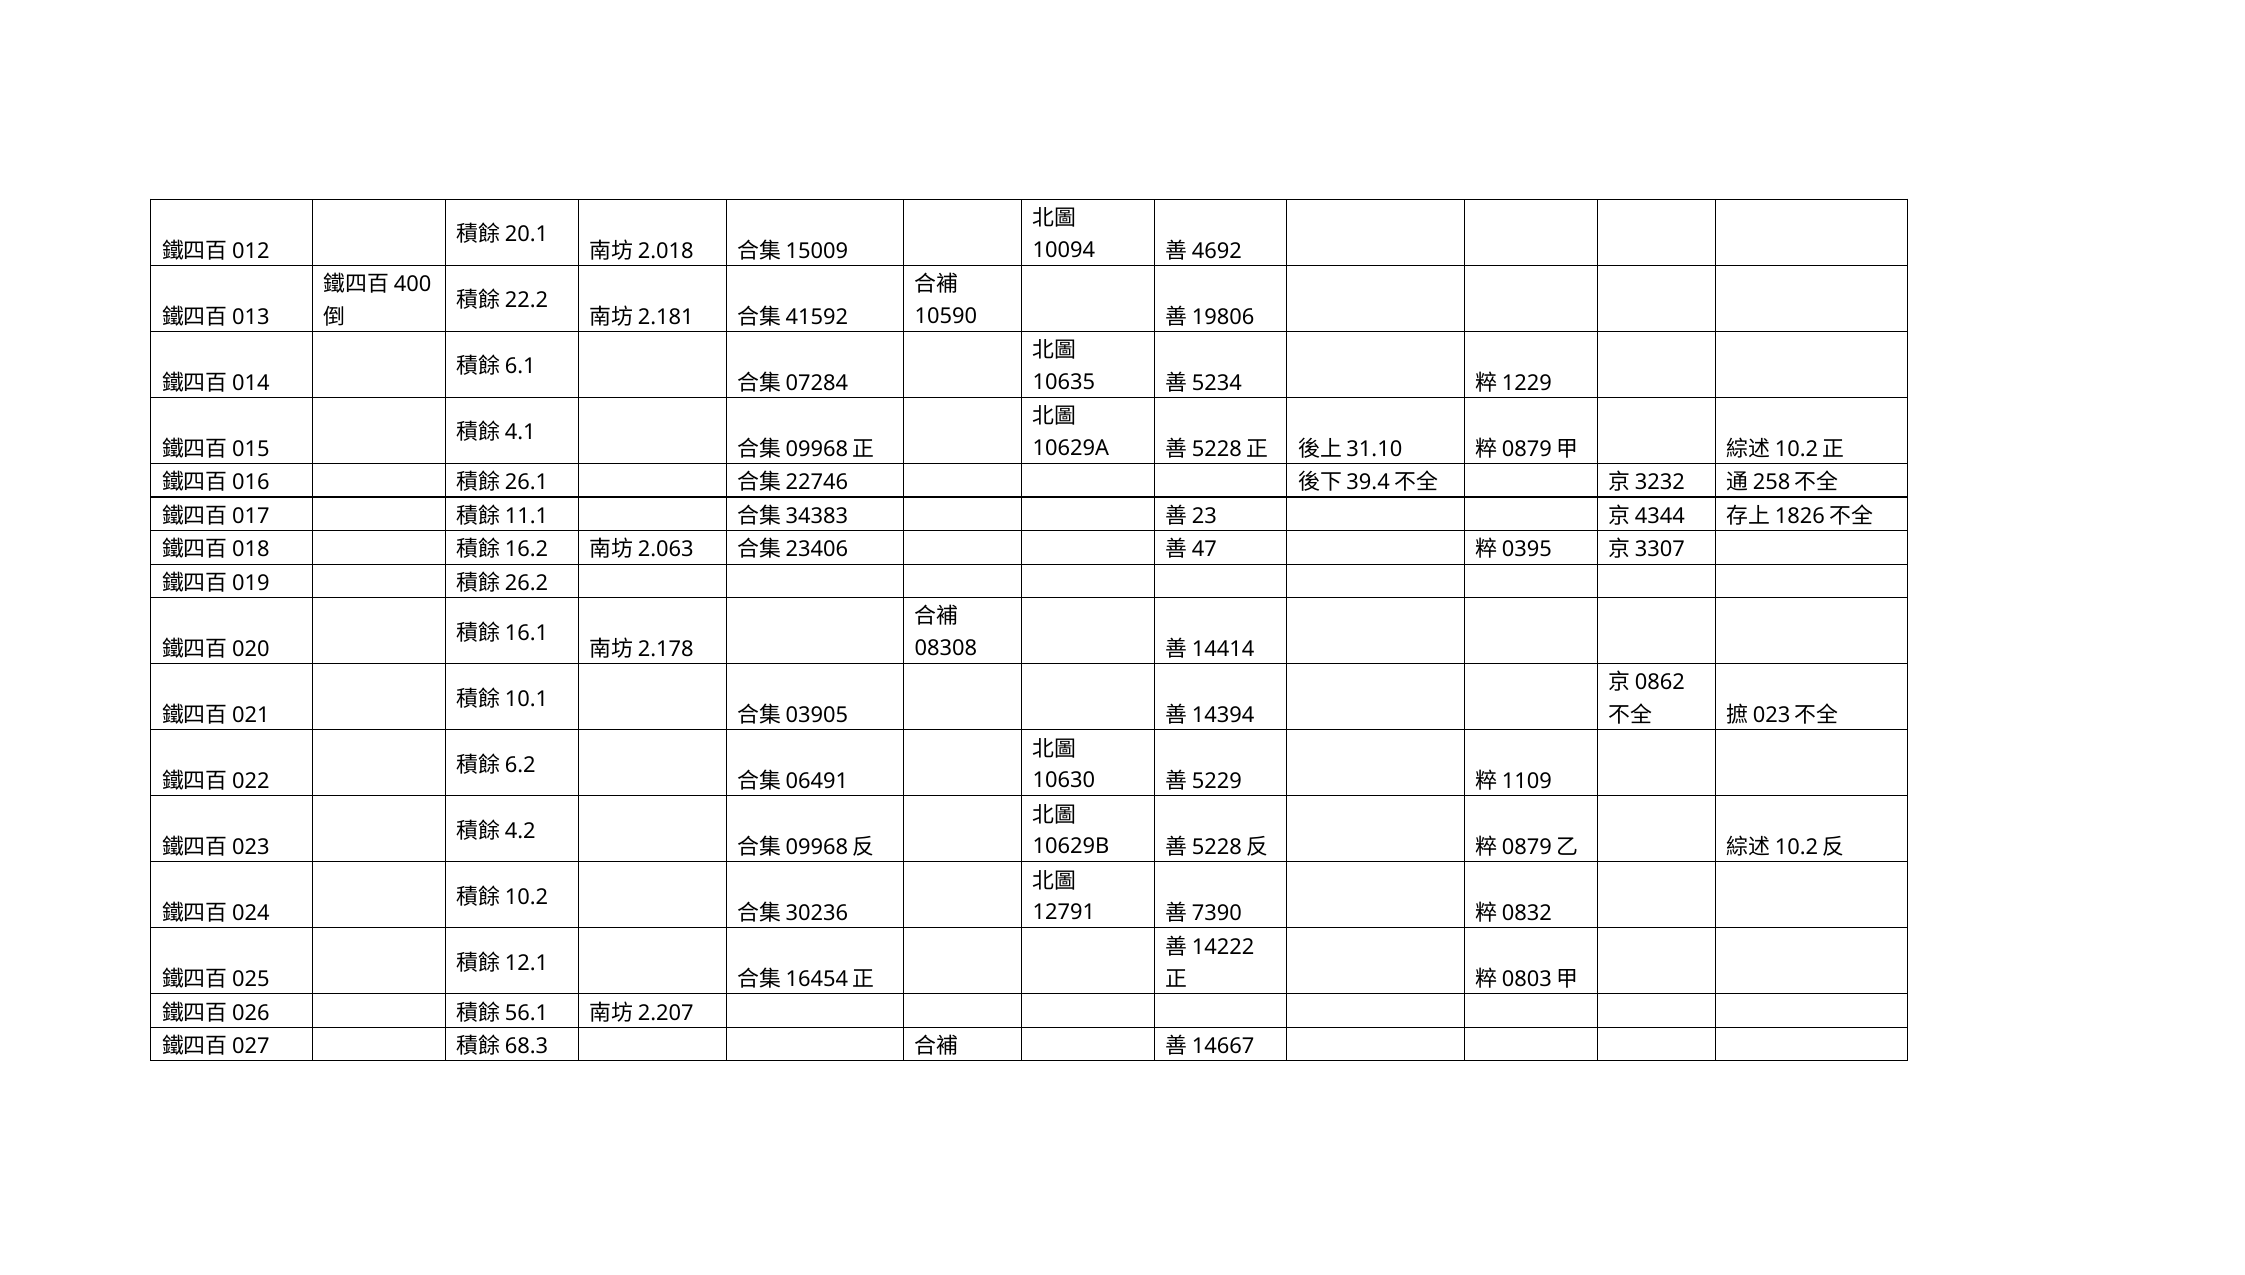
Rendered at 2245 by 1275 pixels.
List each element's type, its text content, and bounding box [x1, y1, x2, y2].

table_cell [579, 464, 726, 496]
table_cell 合集34383 [727, 498, 903, 530]
table_cell 粹0395 [1465, 531, 1597, 563]
table_cell [904, 332, 1021, 397]
table_cell [904, 498, 1021, 530]
table_cell [904, 928, 1021, 993]
table_cell 積餘22.2 [446, 266, 578, 331]
table_cell [1598, 1028, 1715, 1060]
table_cell 北圖12791 [1022, 862, 1154, 927]
table_cell 綜述10.2反 [1716, 796, 1907, 861]
table_cell 後下39.4不全 [1287, 464, 1464, 496]
table_cell [1716, 598, 1907, 663]
table_cell 南坊2.207 [579, 994, 726, 1027]
table_cell 積餘26.1 [446, 464, 578, 496]
table_cell 合集03905 [727, 664, 903, 729]
table_cell [1287, 994, 1464, 1027]
table_cell [1598, 862, 1715, 927]
table_cell [579, 664, 726, 729]
table_cell 積餘10.1 [446, 664, 578, 729]
table_cell [1716, 730, 1907, 795]
table_cell 積餘4.2 [446, 796, 578, 861]
table_cell [1287, 928, 1464, 993]
table_cell 合集22746 [727, 464, 903, 496]
table_cell [727, 598, 903, 663]
table_cell [1598, 730, 1715, 795]
table_cell 合補10590 [904, 266, 1021, 331]
table_cell [1287, 1028, 1464, 1060]
table_cell [904, 464, 1021, 496]
table_cell [904, 664, 1021, 729]
table_cell [1716, 1028, 1907, 1060]
table_cell 合補08308 [904, 598, 1021, 663]
table_cell [1598, 398, 1715, 463]
table_cell [727, 1028, 903, 1060]
table_cell [1716, 266, 1907, 331]
table_cell 積餘12.1 [446, 928, 578, 993]
table_cell 積餘20.1 [446, 200, 578, 265]
table_cell [1022, 531, 1154, 563]
table_cell [313, 730, 445, 795]
table_cell [313, 598, 445, 663]
table_cell [1022, 565, 1154, 597]
table_cell [1598, 796, 1715, 861]
table_cell 鐵四百020 [151, 598, 312, 663]
table_cell 善19806 [1155, 266, 1286, 331]
table_cell [1716, 565, 1907, 597]
table_cell [1598, 598, 1715, 663]
table_cell [579, 730, 726, 795]
table_cell 後上31.10 [1287, 398, 1464, 463]
table_cell [1465, 464, 1597, 496]
table_cell 合集06491 [727, 730, 903, 795]
table_cell 南坊2.018 [579, 200, 726, 265]
table_cell 鐵四百021 [151, 664, 312, 729]
table_cell [1465, 498, 1597, 530]
table_cell 合集41592 [727, 266, 903, 331]
table_cell 鐵四百013 [151, 266, 312, 331]
table_cell 鐵四百024 [151, 862, 312, 927]
table_cell [313, 398, 445, 463]
table_cell 積餘26.2 [446, 565, 578, 597]
table_cell [1598, 332, 1715, 397]
table_cell [579, 928, 726, 993]
table_cell 鐵四百018 [151, 531, 312, 563]
table_cell 善7390 [1155, 862, 1286, 927]
table_cell 善5228反 [1155, 796, 1286, 861]
table_cell 京3307 [1598, 531, 1715, 563]
table_cell [904, 398, 1021, 463]
table_cell [313, 464, 445, 496]
table_cell 鐵四百014 [151, 332, 312, 397]
table_cell [1287, 332, 1464, 397]
table_cell [904, 565, 1021, 597]
table_cell 善14667 [1155, 1028, 1286, 1060]
table_cell [1155, 464, 1286, 496]
table_cell 善14414 [1155, 598, 1286, 663]
table_cell 合集16454正 [727, 928, 903, 993]
table_cell 粹0832 [1465, 862, 1597, 927]
table_cell 鐵四百012 [151, 200, 312, 265]
table_cell 通258不全 [1716, 464, 1907, 496]
table_cell [1465, 598, 1597, 663]
table_cell 粹1109 [1465, 730, 1597, 795]
table_cell [1287, 200, 1464, 265]
table_cell 合集09968反 [727, 796, 903, 861]
table_cell 善14394 [1155, 664, 1286, 729]
table_cell 綜述10.2正 [1716, 398, 1907, 463]
table_cell 鐵四百022 [151, 730, 312, 795]
table_cell 合集07284 [727, 332, 903, 397]
table_cell 粹0879乙 [1465, 796, 1597, 861]
table_cell 鐵四百027 [151, 1028, 312, 1060]
table_cell 積餘11.1 [446, 498, 578, 530]
table_cell [904, 200, 1021, 265]
table_cell [1022, 664, 1154, 729]
table_cell [313, 994, 445, 1027]
table_cell 鐵四百019 [151, 565, 312, 597]
table_cell [904, 730, 1021, 795]
table_cell 合集23406 [727, 531, 903, 563]
table_cell [1716, 332, 1907, 397]
table_cell 善5229 [1155, 730, 1286, 795]
table_cell 積餘16.2 [446, 531, 578, 563]
table_cell 北圖10630 [1022, 730, 1154, 795]
table_cell 積餘68.3 [446, 1028, 578, 1060]
table_cell [904, 796, 1021, 861]
table_cell [1598, 565, 1715, 597]
table_cell 摭023不全 [1716, 664, 1907, 729]
table_cell [1022, 994, 1154, 1027]
table_cell 善5234 [1155, 332, 1286, 397]
table_cell [1155, 994, 1286, 1027]
table_cell 京4344 [1598, 498, 1715, 530]
table_cell 鐵四百016 [151, 464, 312, 496]
table_cell [313, 332, 445, 397]
table_cell 積餘4.1 [446, 398, 578, 463]
table_cell [313, 498, 445, 530]
table_cell [579, 398, 726, 463]
table_cell [313, 565, 445, 597]
table_cell [1022, 1028, 1154, 1060]
table_cell [579, 862, 726, 927]
table_cell [1716, 531, 1907, 563]
table_cell 積餘6.1 [446, 332, 578, 397]
table_cell 南坊2.063 [579, 531, 726, 563]
table_cell [904, 994, 1021, 1027]
table_cell 北圖10094 [1022, 200, 1154, 265]
table_cell 粹1229 [1465, 332, 1597, 397]
table_cell 合集30236 [727, 862, 903, 927]
table_cell 京0862不全 [1598, 664, 1715, 729]
table_cell [1465, 664, 1597, 729]
table_cell [1287, 598, 1464, 663]
table_cell 積餘10.2 [446, 862, 578, 927]
table_cell [1287, 664, 1464, 729]
table_cell 北圖10629B [1022, 796, 1154, 861]
table_cell [579, 1028, 726, 1060]
table_cell 鐵四百026 [151, 994, 312, 1027]
table_cell [1022, 464, 1154, 496]
table_cell [313, 531, 445, 563]
table_cell [1465, 200, 1597, 265]
table_cell 鐵四百025 [151, 928, 312, 993]
table_cell [313, 928, 445, 993]
table_cell 鐵四百400倒 [313, 266, 445, 331]
table_cell 粹0803甲 [1465, 928, 1597, 993]
table_cell [1716, 928, 1907, 993]
table_cell [313, 1028, 445, 1060]
table_cell [1465, 565, 1597, 597]
table_cell [1465, 994, 1597, 1027]
table_cell 合集15009 [727, 200, 903, 265]
table_cell [1598, 266, 1715, 331]
table_cell [1022, 598, 1154, 663]
table_cell 粹0879甲 [1465, 398, 1597, 463]
table_cell 善4692 [1155, 200, 1286, 265]
table_cell 北圖10635 [1022, 332, 1154, 397]
table_cell 京3232 [1598, 464, 1715, 496]
table_cell [1598, 200, 1715, 265]
table_cell [579, 498, 726, 530]
table_cell 善5228正 [1155, 398, 1286, 463]
table_cell 鐵四百023 [151, 796, 312, 861]
table_cell [1287, 498, 1464, 530]
table_cell 鐵四百015 [151, 398, 312, 463]
table_cell [313, 200, 445, 265]
table_cell [1598, 928, 1715, 993]
table_cell [579, 796, 726, 861]
table_cell 善47 [1155, 531, 1286, 563]
table_cell [313, 664, 445, 729]
table_cell [1716, 994, 1907, 1027]
table_cell 積餘6.2 [446, 730, 578, 795]
table_cell 善23 [1155, 498, 1286, 530]
table_cell [313, 862, 445, 927]
table_cell [1022, 928, 1154, 993]
table_cell [579, 565, 726, 597]
table_cell [727, 994, 903, 1027]
table_cell [904, 862, 1021, 927]
table_cell [1155, 565, 1286, 597]
table_cell [1465, 266, 1597, 331]
table_cell [1465, 1028, 1597, 1060]
table_cell [1287, 796, 1464, 861]
table_cell [1022, 498, 1154, 530]
table_cell [1022, 266, 1154, 331]
table_cell 善14222正 [1155, 928, 1286, 993]
table_cell 積餘16.1 [446, 598, 578, 663]
table_cell 南坊2.181 [579, 266, 726, 331]
table_cell 存上1826不全 [1716, 498, 1907, 530]
table_cell [727, 565, 903, 597]
table_cell [1716, 200, 1907, 265]
table_cell 合補02899 [904, 1028, 1021, 1060]
table_cell [313, 796, 445, 861]
table_cell [1287, 266, 1464, 331]
table_cell [579, 332, 726, 397]
table_cell [1287, 862, 1464, 927]
table_cell [1598, 994, 1715, 1027]
table_cell [1287, 565, 1464, 597]
table_cell [904, 531, 1021, 563]
table_cell 合集09968正 [727, 398, 903, 463]
table_cell 北圖10629A [1022, 398, 1154, 463]
table_cell [1716, 862, 1907, 927]
table_cell [1287, 531, 1464, 563]
table_cell 南坊2.178 [579, 598, 726, 663]
table_cell [1287, 730, 1464, 795]
table_cell 鐵四百017 [151, 498, 312, 530]
table_cell 積餘56.1 [446, 994, 578, 1027]
